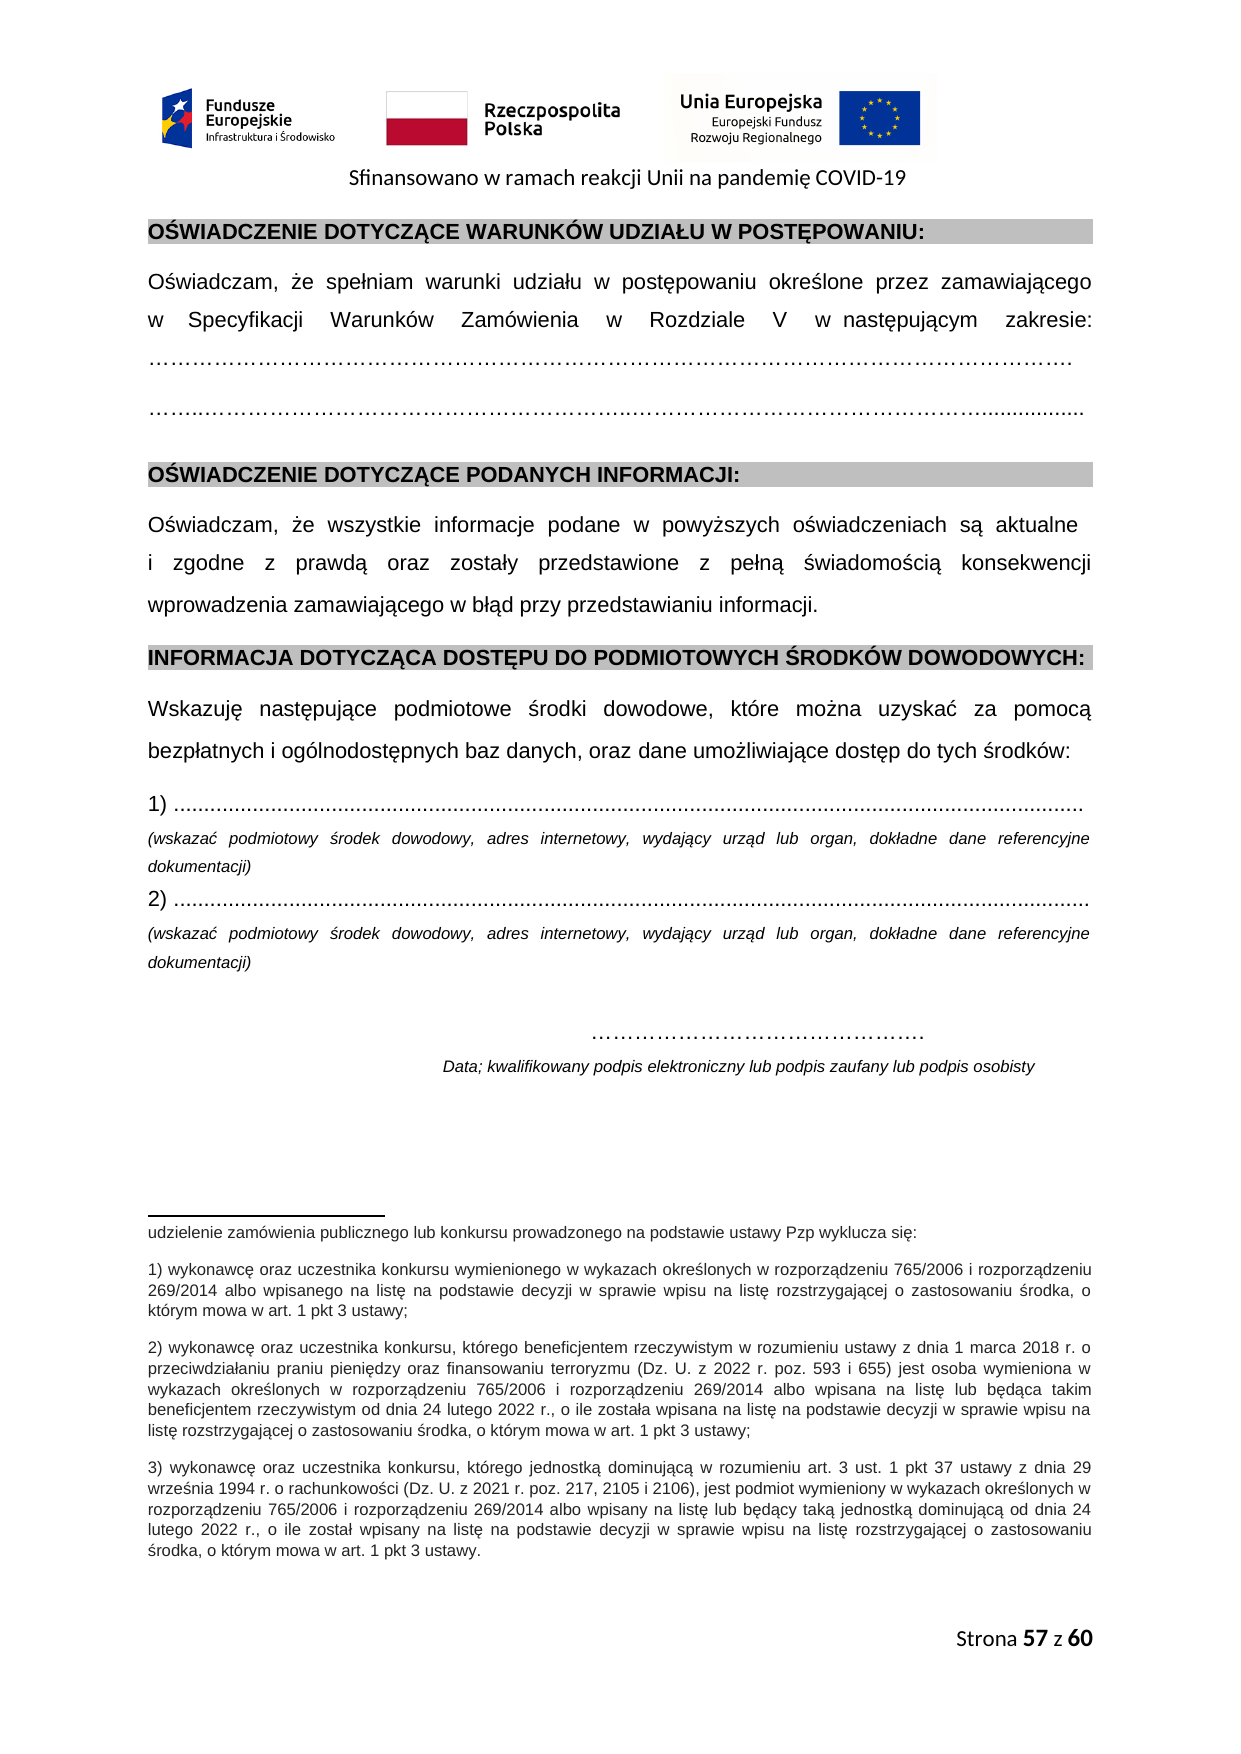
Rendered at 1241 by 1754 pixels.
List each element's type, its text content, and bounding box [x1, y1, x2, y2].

text OŚWIADCZENIE DOTYCZĄCE PODANYCH INFORMACJI: [148, 462, 1093, 487]
picture [368, 73, 637, 163]
text Wskazuję następujące podmiotowe środki dowodowe, które można uzyskać za pomocą bezpłatnych i ogólnodostępnych baz danych, oraz dane umożliwiające dostęp do tych środków: [148, 695, 1093, 764]
text OŚWIADCZENIE DOTYCZĄCE WARUNKÓW UDZIAŁU W POSTĘPOWANIU: [148, 219, 1093, 244]
text Data; kwalifikowany podpis elektroniczny lub podpis zaufany lub podpis osobisty [148, 1057, 1093, 1076]
text Oświadczam, że spełniam warunki udziału w postępowaniu określone przez zamawiającego w Specyfikacji Warunków Zamówienia w Rozdziale V w następującym zakresie: ………………………………………………………………………………………………………………. [148, 269, 1093, 370]
picture [147, 73, 349, 163]
text 2) ....................................................................................................................................................... [148, 886, 1093, 911]
text 1) ...................................................................................................................................................... [148, 791, 1093, 816]
text (wskazać podmiotowy środek dowodowy, adres internetowy, wydający urząd lub organ, dokładne dane referencyjne dokumentacji) [148, 828, 1093, 876]
text Oświadczam, że wszystkie informacje podane w powyższych oświadczeniach są aktualne i zgodne z prawdą oraz zostały przedstawione z pełną świadomością konsekwencji wprowadzenia zamawiającego w błąd przy przedstawianiu informacji. [148, 512, 1093, 618]
text ………………………………………. [148, 1019, 1093, 1044]
text ……..…………………………………………………..…………………………………………................. [148, 395, 1093, 420]
text INFORMACJA DOTYCZĄCA DOSTĘPU DO PODMIOTOWYCH ŚRODKÓW DOWODOWYCH: [148, 645, 1093, 670]
picture [663, 73, 938, 163]
text (wskazać podmiotowy środek dowodowy, adres internetowy, wydający urząd lub organ, dokładne dane referencyjne dokumentacji) [148, 924, 1093, 972]
